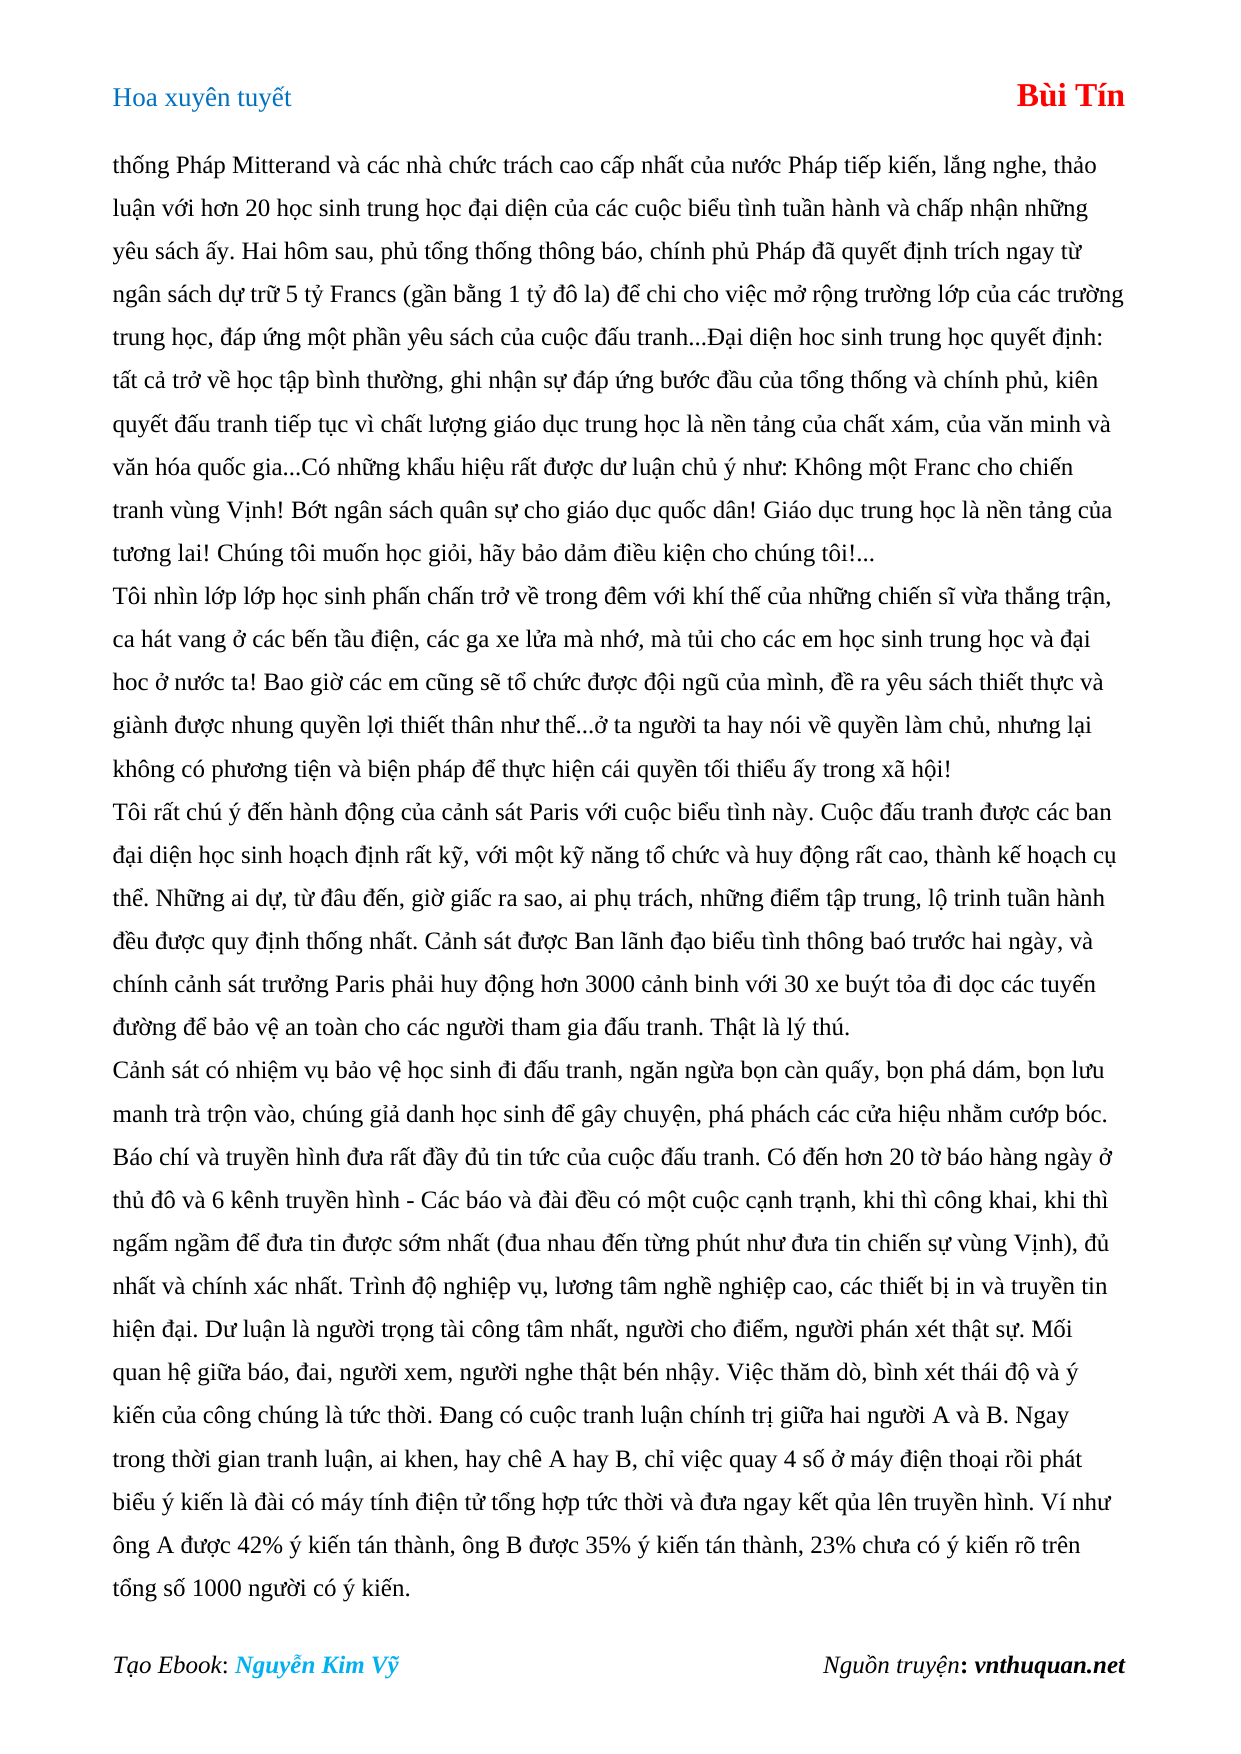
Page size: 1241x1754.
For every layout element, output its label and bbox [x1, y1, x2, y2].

text [112, 150, 1128, 1602]
